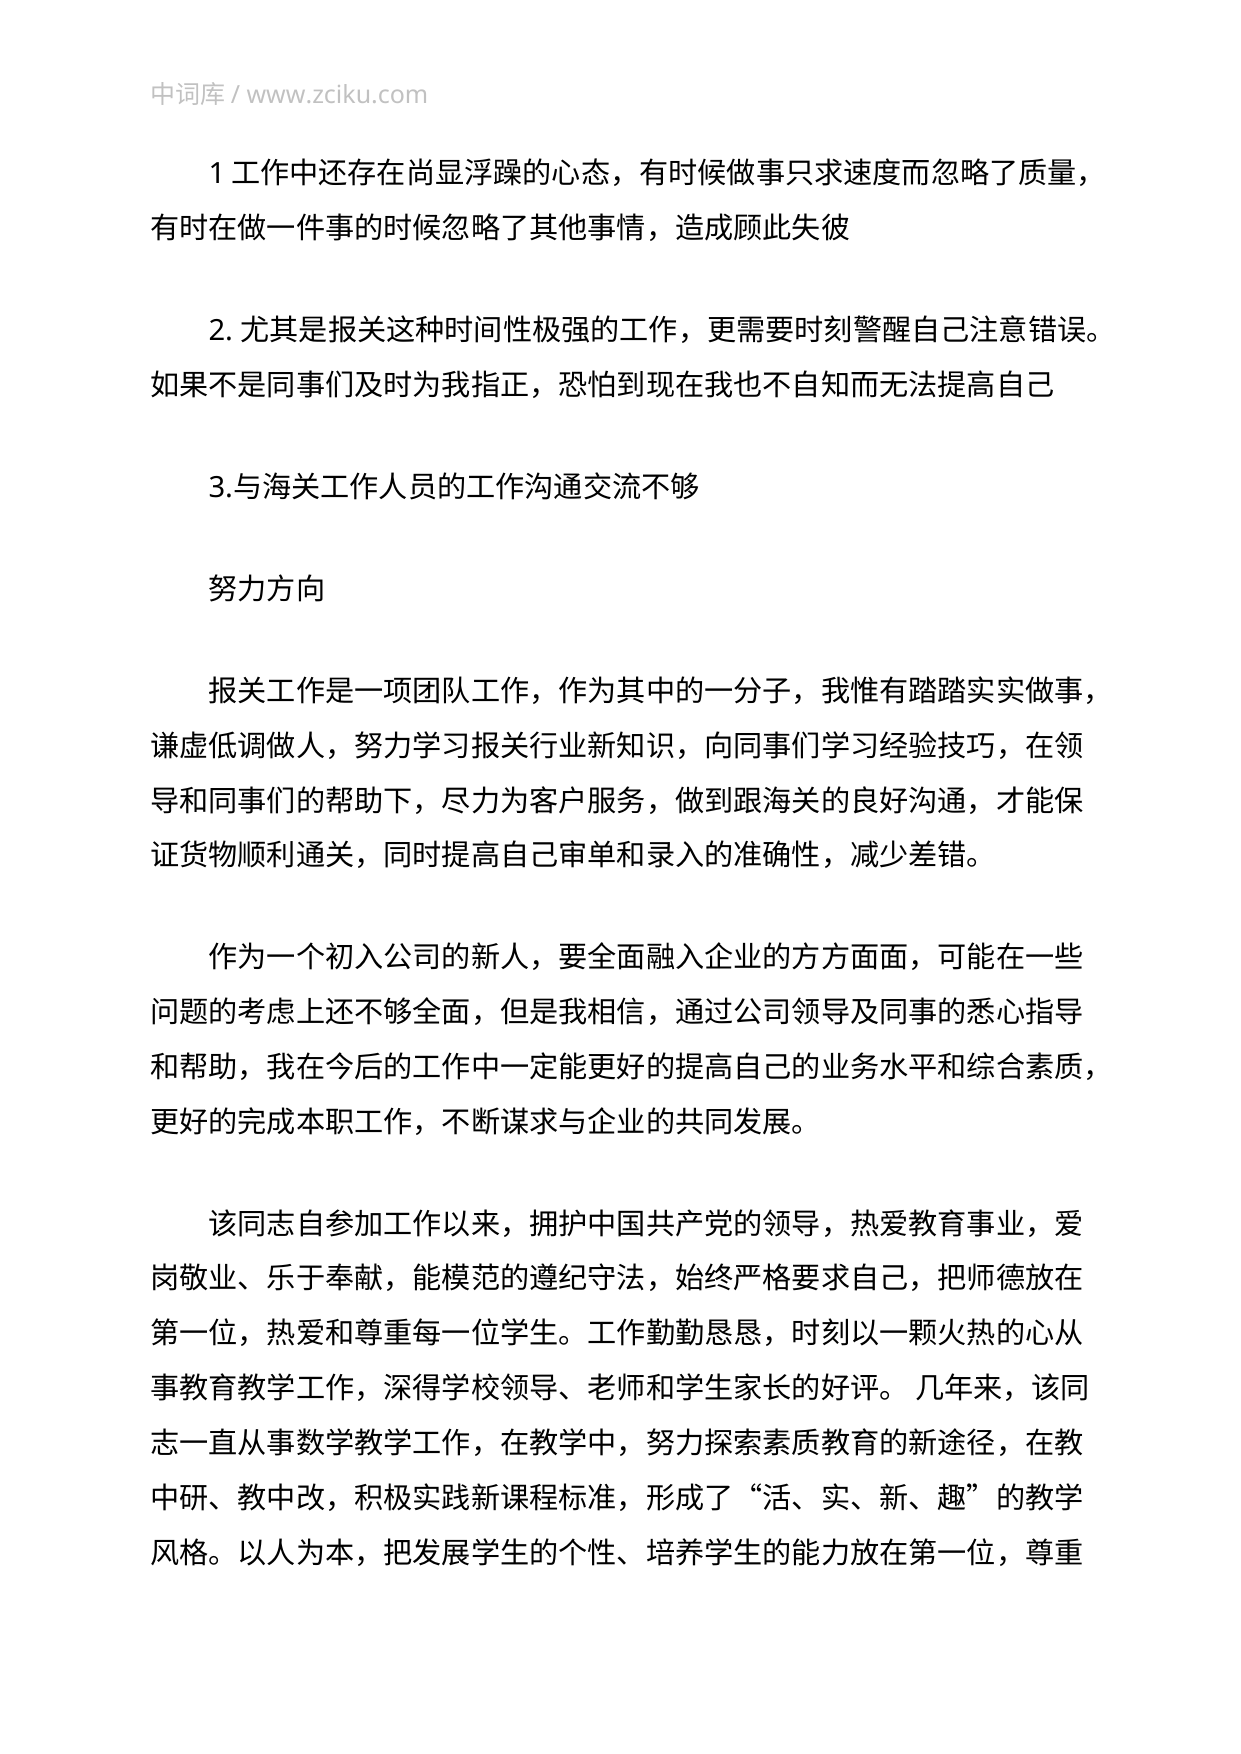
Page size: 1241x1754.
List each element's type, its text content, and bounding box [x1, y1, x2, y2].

text 报关工作是一项团队工作，作为其中的一分子，我惟有踏踏实实做事，谦虚低调做人，努力学习报关行业新知识，向同事们学习经验技巧，在领导和同事们的帮助下，尽力为客户服务，做到跟海关的良好沟通，才能保证货物顺利通关，同时提高自己审单和录入的准确性，减少差错。 [150, 667, 1090, 874]
text 努力方向 [150, 566, 1090, 608]
text 作为一个初入公司的新人，要全面融入企业的方方面面，可能在一些问题的考虑上还不够全面，但是我相信，通过公司领导及同事的悉心指导和帮助，我在今后的工作中一定能更好的提高自己的业务水平和综合素质，更好的完成本职工作，不断谋求与企业的共同发展。 [150, 934, 1090, 1141]
text 1工作中还存在尚显浮躁的心态，有时候做事只求速度而忽略了质量，有时在做一件事的时候忽略了其他事情，造成顾此失彼 [150, 150, 1090, 247]
text 3.与海关工作人员的工作沟通交流不够 [150, 463, 1090, 506]
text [150, 1200, 1090, 1572]
text 2. 尤其是报关这种时间性极强的工作，更需要时刻警醒自己注意错误。如果不是同事们及时为我指正，恐怕到现在我也不自知而无法提高自己 [150, 307, 1090, 404]
